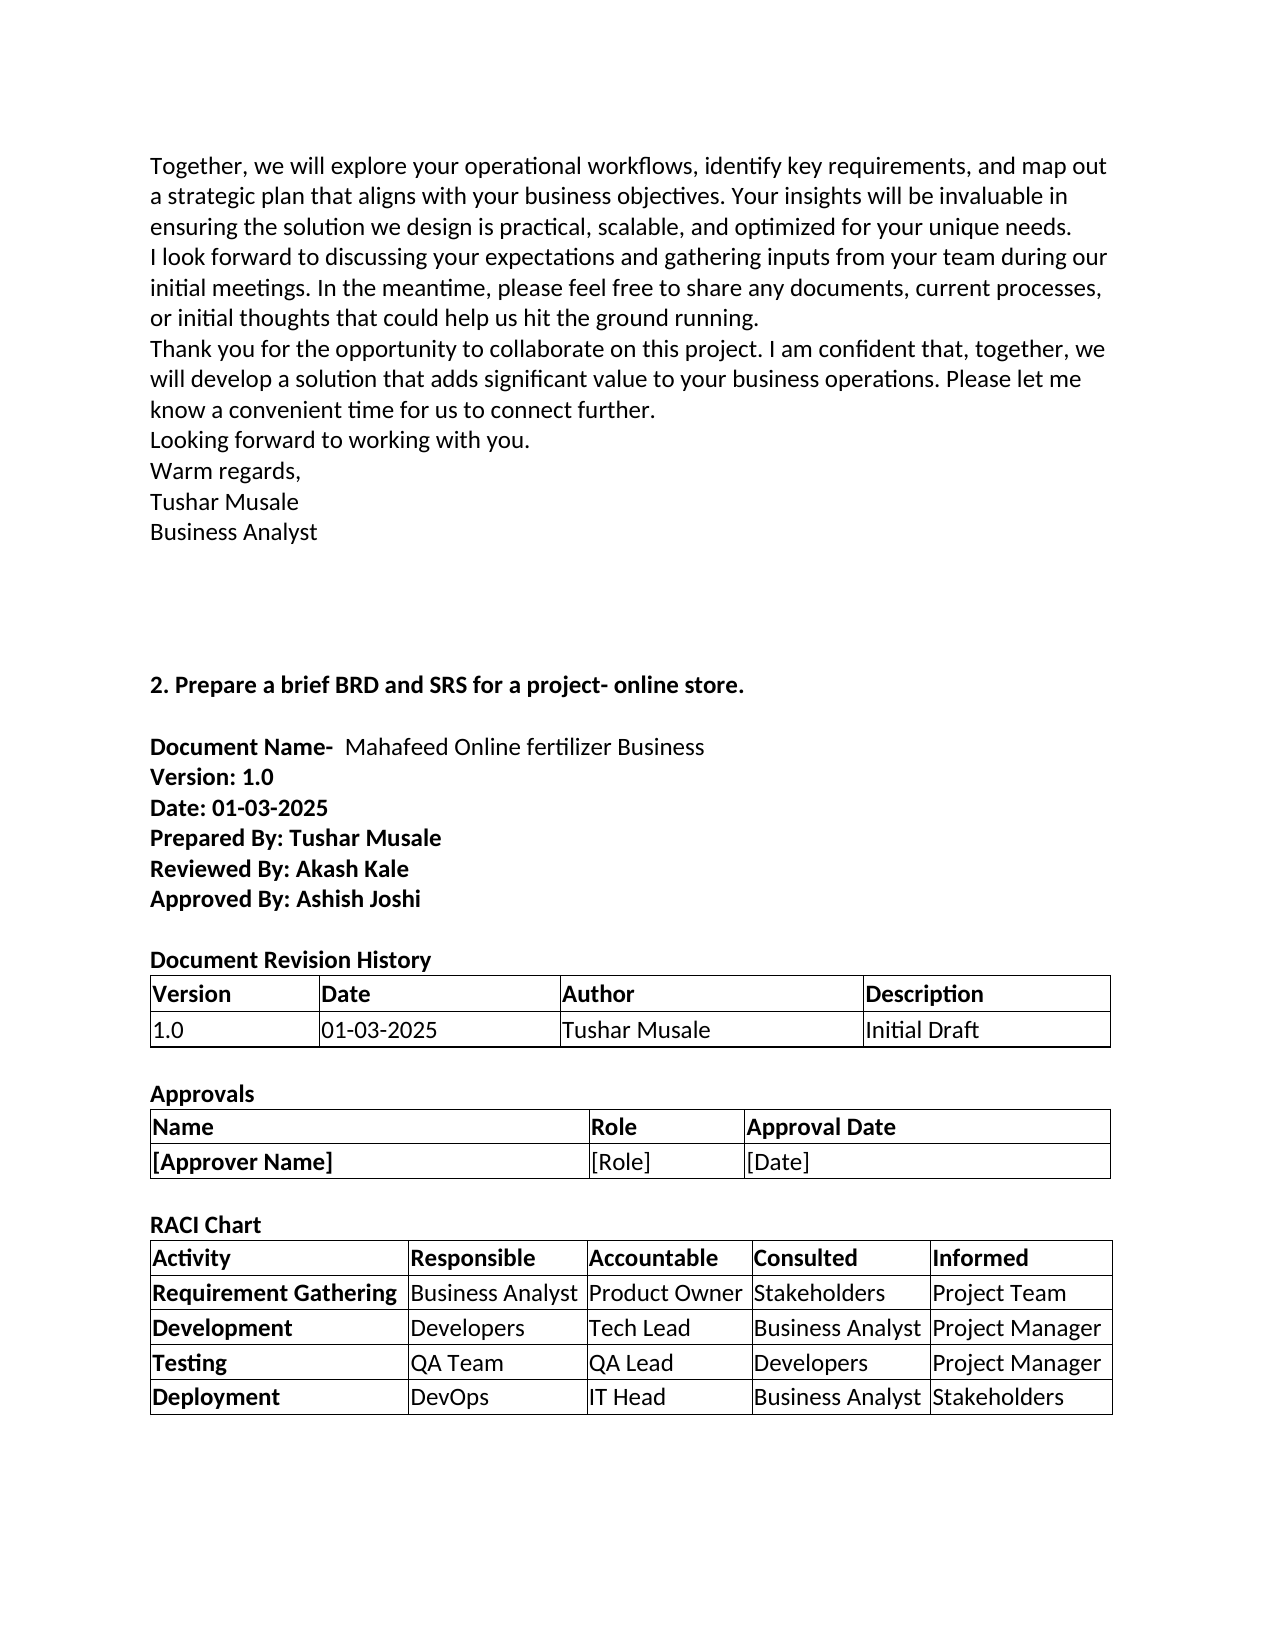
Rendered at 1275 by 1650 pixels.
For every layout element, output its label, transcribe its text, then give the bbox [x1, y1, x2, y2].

table_cell QA Lead [588, 1345, 752, 1379]
text Together, we will explore your operational workflows, identify key requirements, and map out a strategic plan that aligns with your business objectives. Your insights will be invaluable in [150, 150, 1125, 211]
table_header Accountable [588, 1241, 752, 1275]
table_cell Project Manager [931, 1345, 1112, 1379]
table_cell Deployment [151, 1380, 408, 1413]
table_cell Development [151, 1310, 408, 1344]
text Business Analyst [150, 516, 1125, 547]
table_header Activity [151, 1241, 408, 1275]
text RACI Chart [150, 1209, 1125, 1240]
table_cell [Date] [745, 1144, 1110, 1178]
table_cell Tushar Musale [561, 1012, 863, 1046]
table_cell Initial Draft [864, 1012, 1110, 1046]
text ensuring the solution we design is practical, scalable, and optimized for your unique needs. [150, 211, 1125, 242]
table_header Consulted [753, 1241, 930, 1275]
table_header Name [151, 1110, 589, 1143]
text Version: 1.0 Date: 01-03-2025 Prepared By: Tushar Musale Reviewed By: Akash Kale Approved By: Ashish Joshi [150, 761, 1125, 914]
table_cell 01-03-2025 [320, 1012, 560, 1046]
text initial meetings. In the meantime, please feel free to share any documents, current processes, or initial thoughts that could help us hit the ground running. [150, 272, 1125, 333]
table_cell Project Team [931, 1276, 1112, 1309]
table_cell Testing [151, 1345, 408, 1379]
table_cell Product Owner [588, 1276, 752, 1309]
table_cell Developers [409, 1310, 587, 1344]
text 2. Prepare a brief BRD and SRS for a project- online store. [150, 669, 1125, 700]
table_header Version [151, 976, 319, 1011]
table_cell [Role] [590, 1144, 744, 1178]
text know a convenient time for us to connect further. [150, 394, 1125, 425]
table_cell IT Head [588, 1380, 752, 1413]
table_header Date [320, 976, 560, 1011]
table_cell 1.0 [151, 1012, 319, 1046]
table_cell Requirement Gathering [151, 1276, 408, 1309]
text Warm regards, [150, 455, 1125, 486]
text Thank you for the opportunity to collaborate on this project. I am confident that, together, we [150, 333, 1125, 364]
table_header Author [561, 976, 863, 1011]
text Document Revision History [150, 944, 1125, 975]
table_cell QA Team [409, 1345, 587, 1379]
table_cell Tech Lead [588, 1310, 752, 1344]
table_cell [Approver Name] [151, 1144, 589, 1178]
table_cell Business Analyst [753, 1310, 930, 1344]
text Looking forward to working with you. [150, 425, 1125, 455]
text will develop a solution that adds significant value to your business operations. Please let me [150, 364, 1125, 394]
text Approvals [150, 1078, 1125, 1108]
text Tushar Musale [150, 486, 1125, 516]
table_cell DevOps [409, 1380, 587, 1413]
table_header Role [590, 1110, 744, 1143]
table_header Informed [931, 1241, 1112, 1275]
table_cell Business Analyst [409, 1276, 587, 1309]
table_header Approval Date [745, 1110, 1110, 1143]
text I look forward to discussing your expectations and gathering inputs from your team during our [150, 242, 1125, 272]
table_cell Stakeholders [931, 1380, 1112, 1413]
table_header Description [864, 976, 1110, 1011]
table_cell Project Manager [931, 1310, 1112, 1344]
table_cell Business Analyst [753, 1380, 930, 1413]
table_header Responsible [409, 1241, 587, 1275]
table_cell Developers [753, 1345, 930, 1379]
text Document Name- Mahafeed Online fertilizer Business [150, 731, 1125, 761]
table_cell Stakeholders [753, 1276, 930, 1309]
